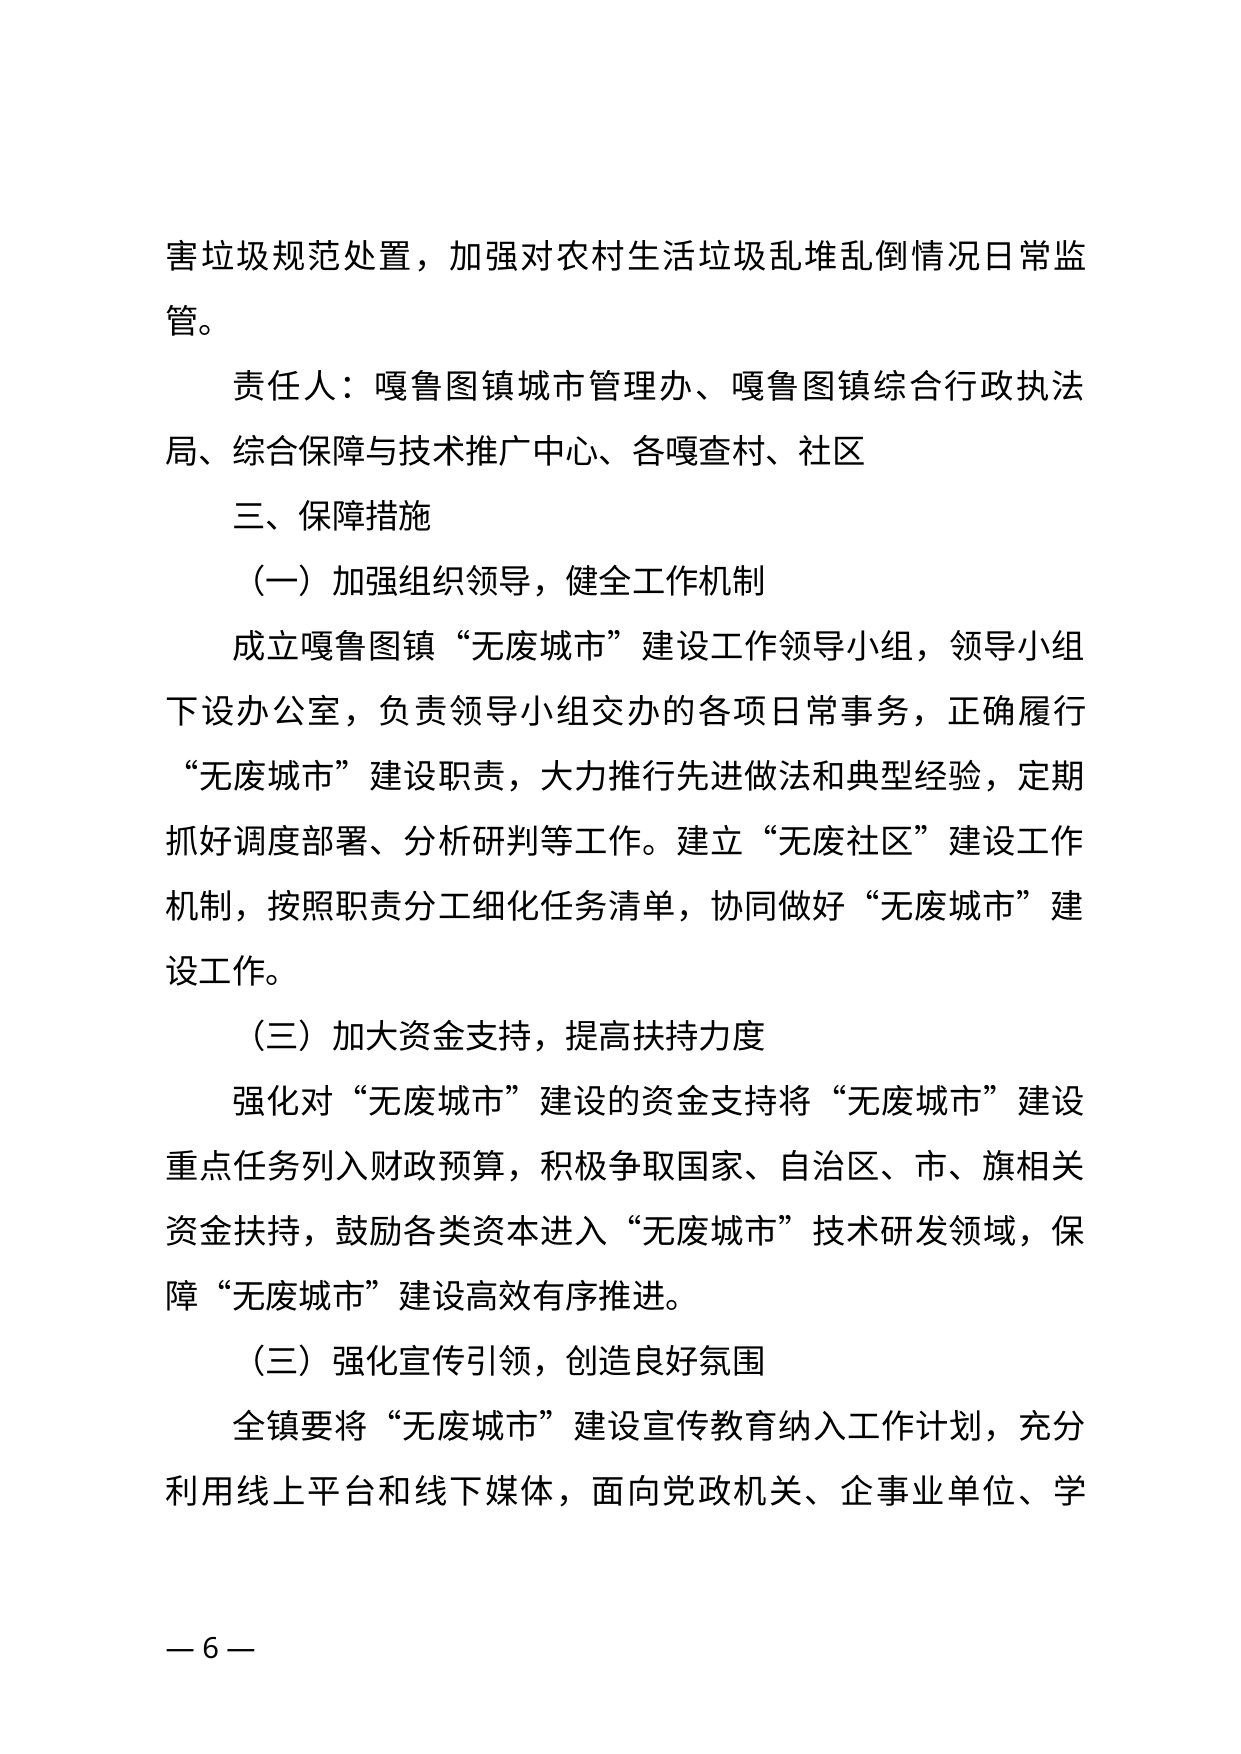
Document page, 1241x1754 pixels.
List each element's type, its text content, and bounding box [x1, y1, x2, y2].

text （三）强化宣传引领，创造良好氛围 [165, 1326, 1087, 1391]
text 责任人：嘎鲁图镇城市管理办、嘎鲁图镇综合行政执法局、综合保障与技术推广中心、各嘎查村、社区 [165, 351, 1087, 481]
text （一）加强组织领导，健全工作机制 [165, 546, 1087, 611]
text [165, 221, 1087, 351]
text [165, 1391, 1087, 1521]
text 成立嘎鲁图镇“无废城市”建设工作领导小组，领导小组下设办公室，负责领导小组交办的各项日常事务，正确履行“无废城市”建设职责，大力推行先进做法和典型经验，定期抓好调度部署、分析研判等工作。建立“无废社区”建设工作机制，按照职责分工细化任务清单，协同做好“无废城市”建设工作。 [165, 611, 1087, 1001]
text 三、保障措施 [165, 481, 1087, 546]
text （三）加大资金支持，提高扶持力度 [165, 1001, 1087, 1066]
text 强化对“无废城市”建设的资金支持将“无废城市”建设重点任务列入财政预算，积极争取国家、自治区、市、旗相关资金扶持，鼓励各类资本进入“无废城市”技术研发领域，保障“无废城市”建设高效有序推进。 [165, 1066, 1087, 1326]
